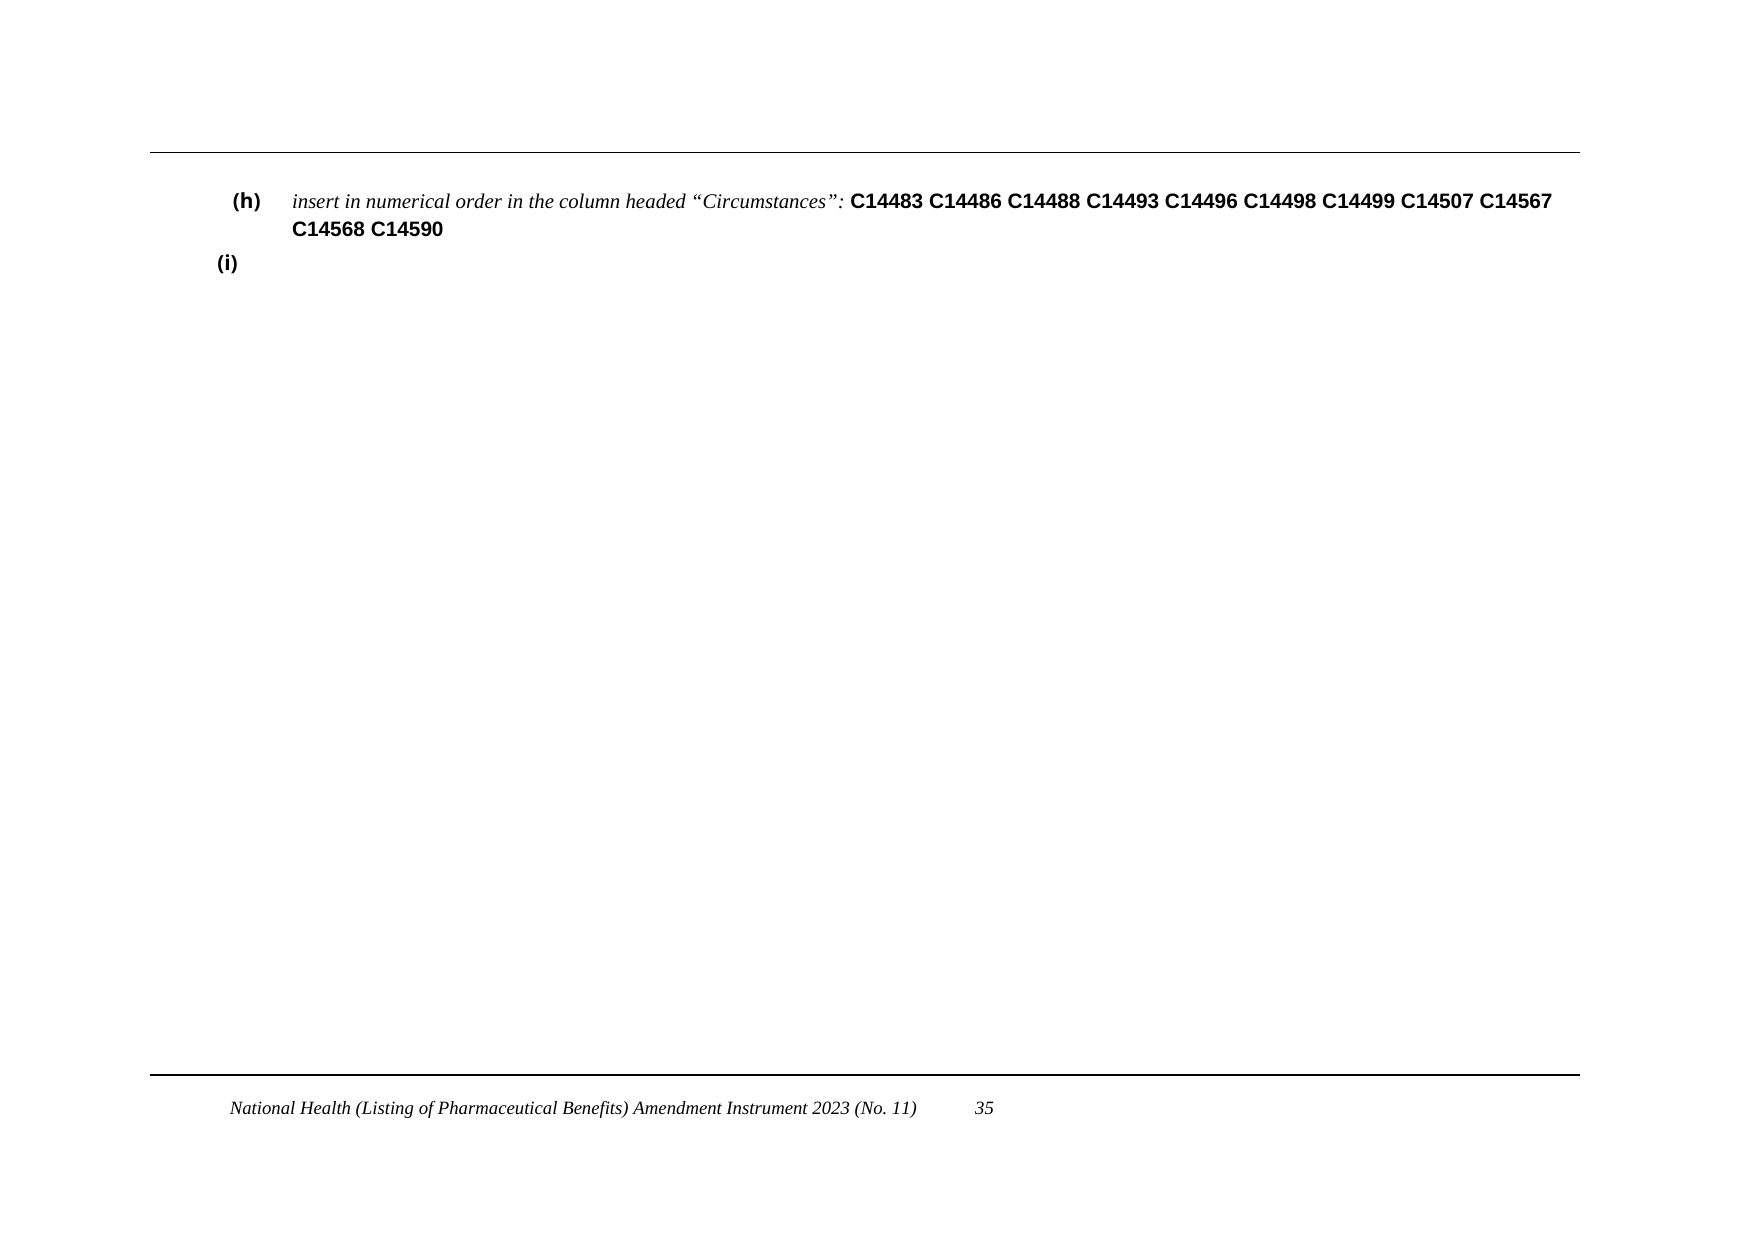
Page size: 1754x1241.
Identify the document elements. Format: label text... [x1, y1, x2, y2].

list insert in numerical order in the column headed “Circumstances”: C14483 C14486 C14488 C14493 C14496 C14498 C14499 C14507 C14567 C14568 C14590 [233, 187, 1580, 241]
